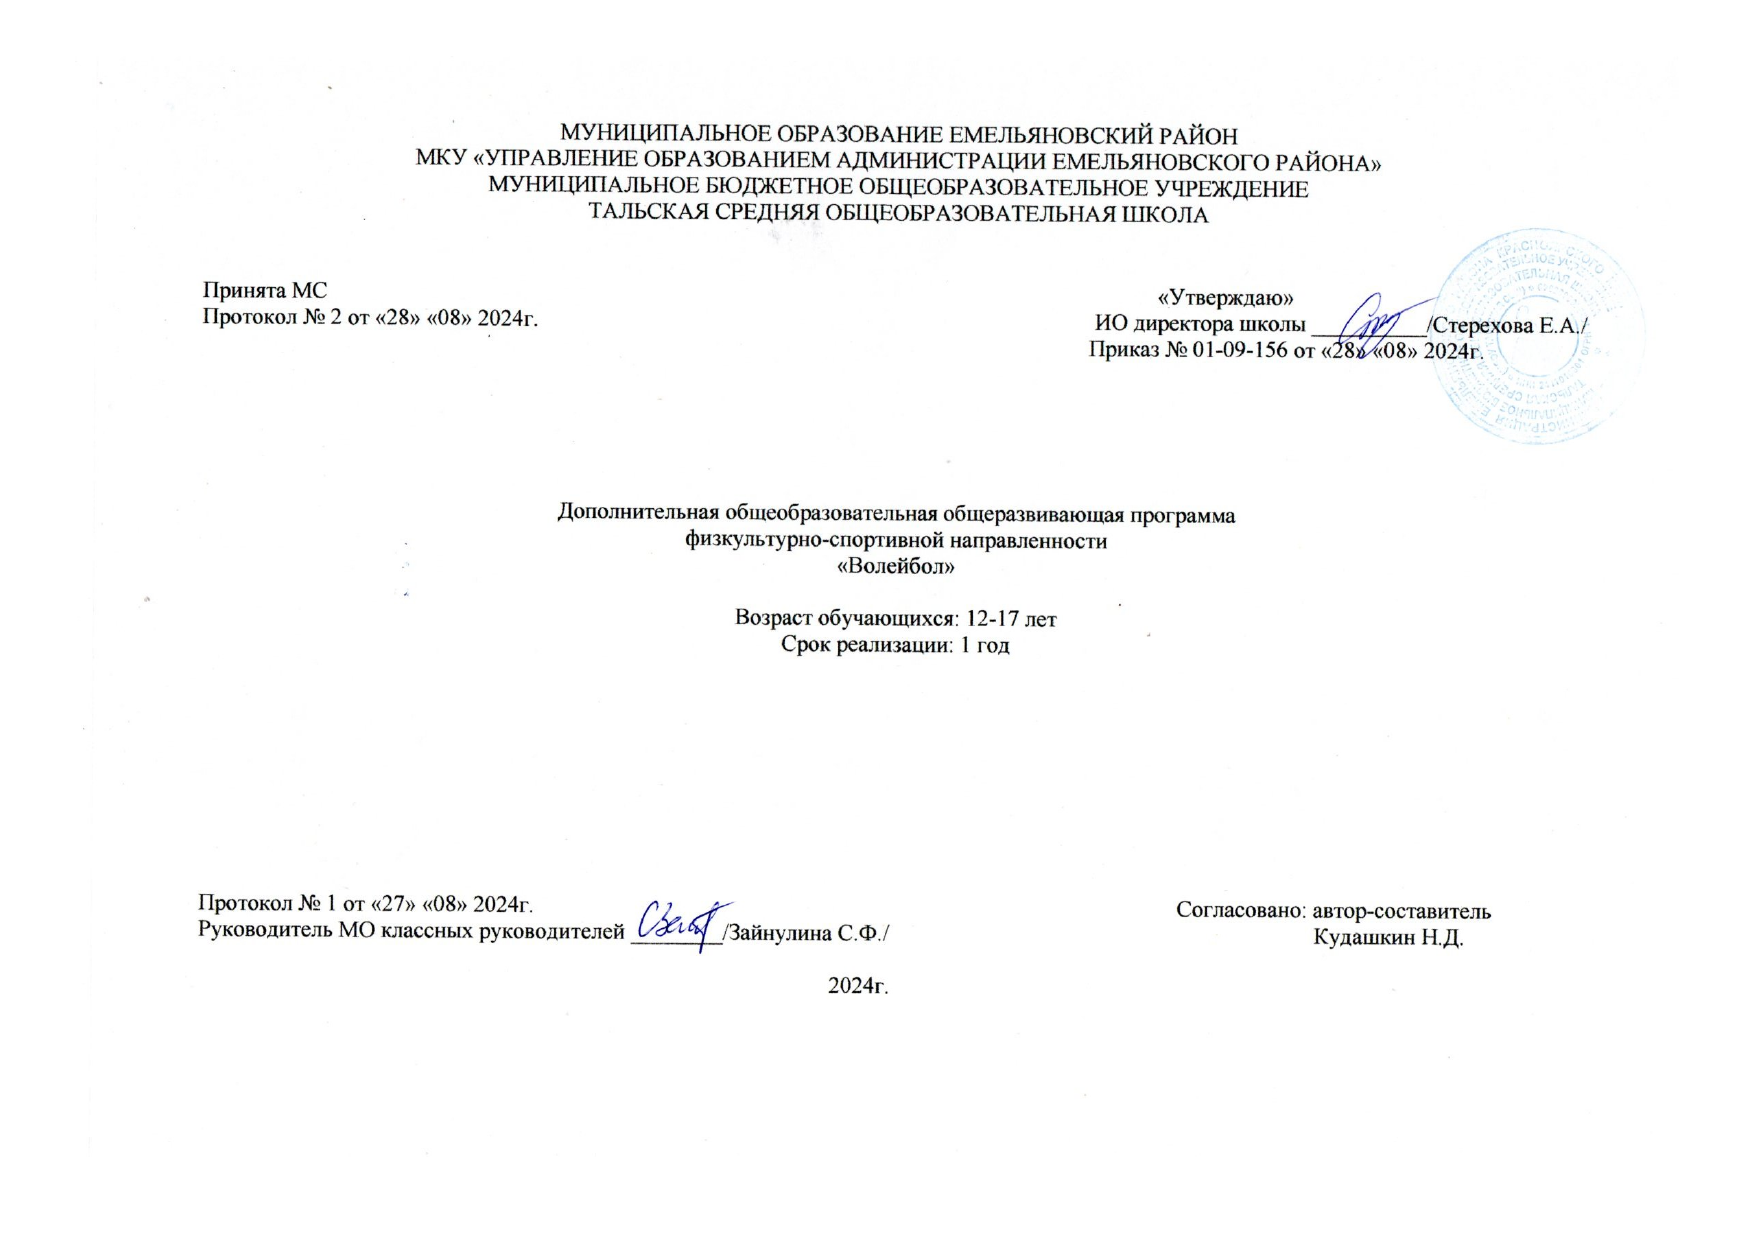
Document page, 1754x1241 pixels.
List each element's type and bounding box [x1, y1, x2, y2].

picture [75, 56, 1679, 1157]
